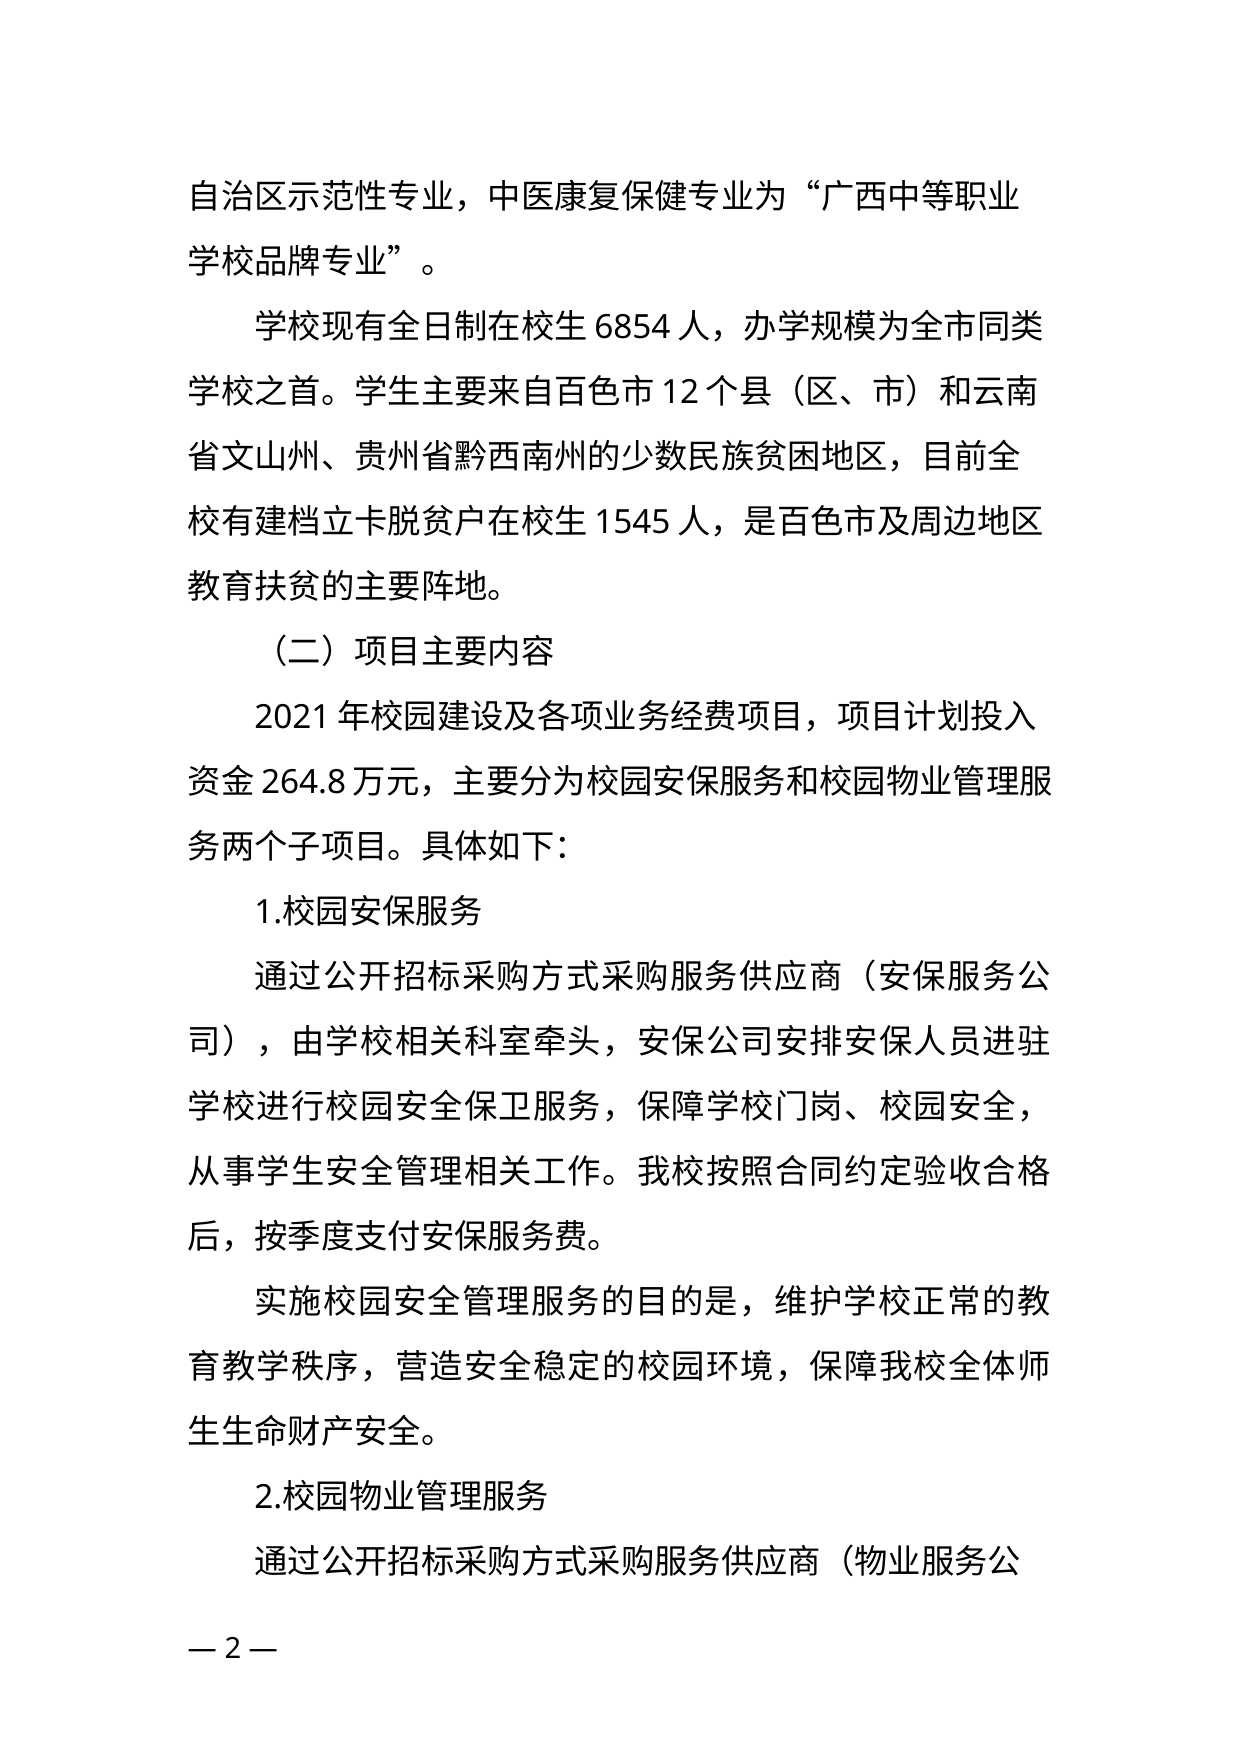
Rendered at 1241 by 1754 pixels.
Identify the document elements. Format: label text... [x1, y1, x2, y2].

text 通过公开招标采购方式采购服务供应商（安保服务公司），由学校相关科室牵头，安保公司安排安保人员进驻学校进行校园安全保卫服务，保障学校门岗、校园安全，从事学生安全管理相关工作。我校按照合同约定验收合格后，按季度支付安保服务费。 [187, 942, 1053, 1267]
text 1.校园安保服务 [187, 877, 1053, 942]
text 学校现有全日制在校生6854人，办学规模为全市同类学校之首。学生主要来自百色市12个县（区、市）和云南省文山州、贵州省黔西南州的少数民族贫困地区，目前全校有建档立卡脱贫户在校生1545人，是百色市及周边地区教育扶贫的主要阵地。 [187, 292, 1053, 617]
text 实施校园安全管理服务的目的是，维护学校正常的教育教学秩序，营造安全稳定的校园环境，保障我校全体师生生命财产安全。 [187, 1267, 1053, 1462]
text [187, 1527, 1053, 1592]
text 2.校园物业管理服务 [187, 1462, 1053, 1527]
text 2021年校园建设及各项业务经费项目，项目计划投入资金264.8万元，主要分为校园安保服务和校园物业管理服务两个子项目。具体如下： [187, 682, 1053, 877]
list （二）项目主要内容 [187, 617, 1053, 682]
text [187, 162, 1053, 292]
